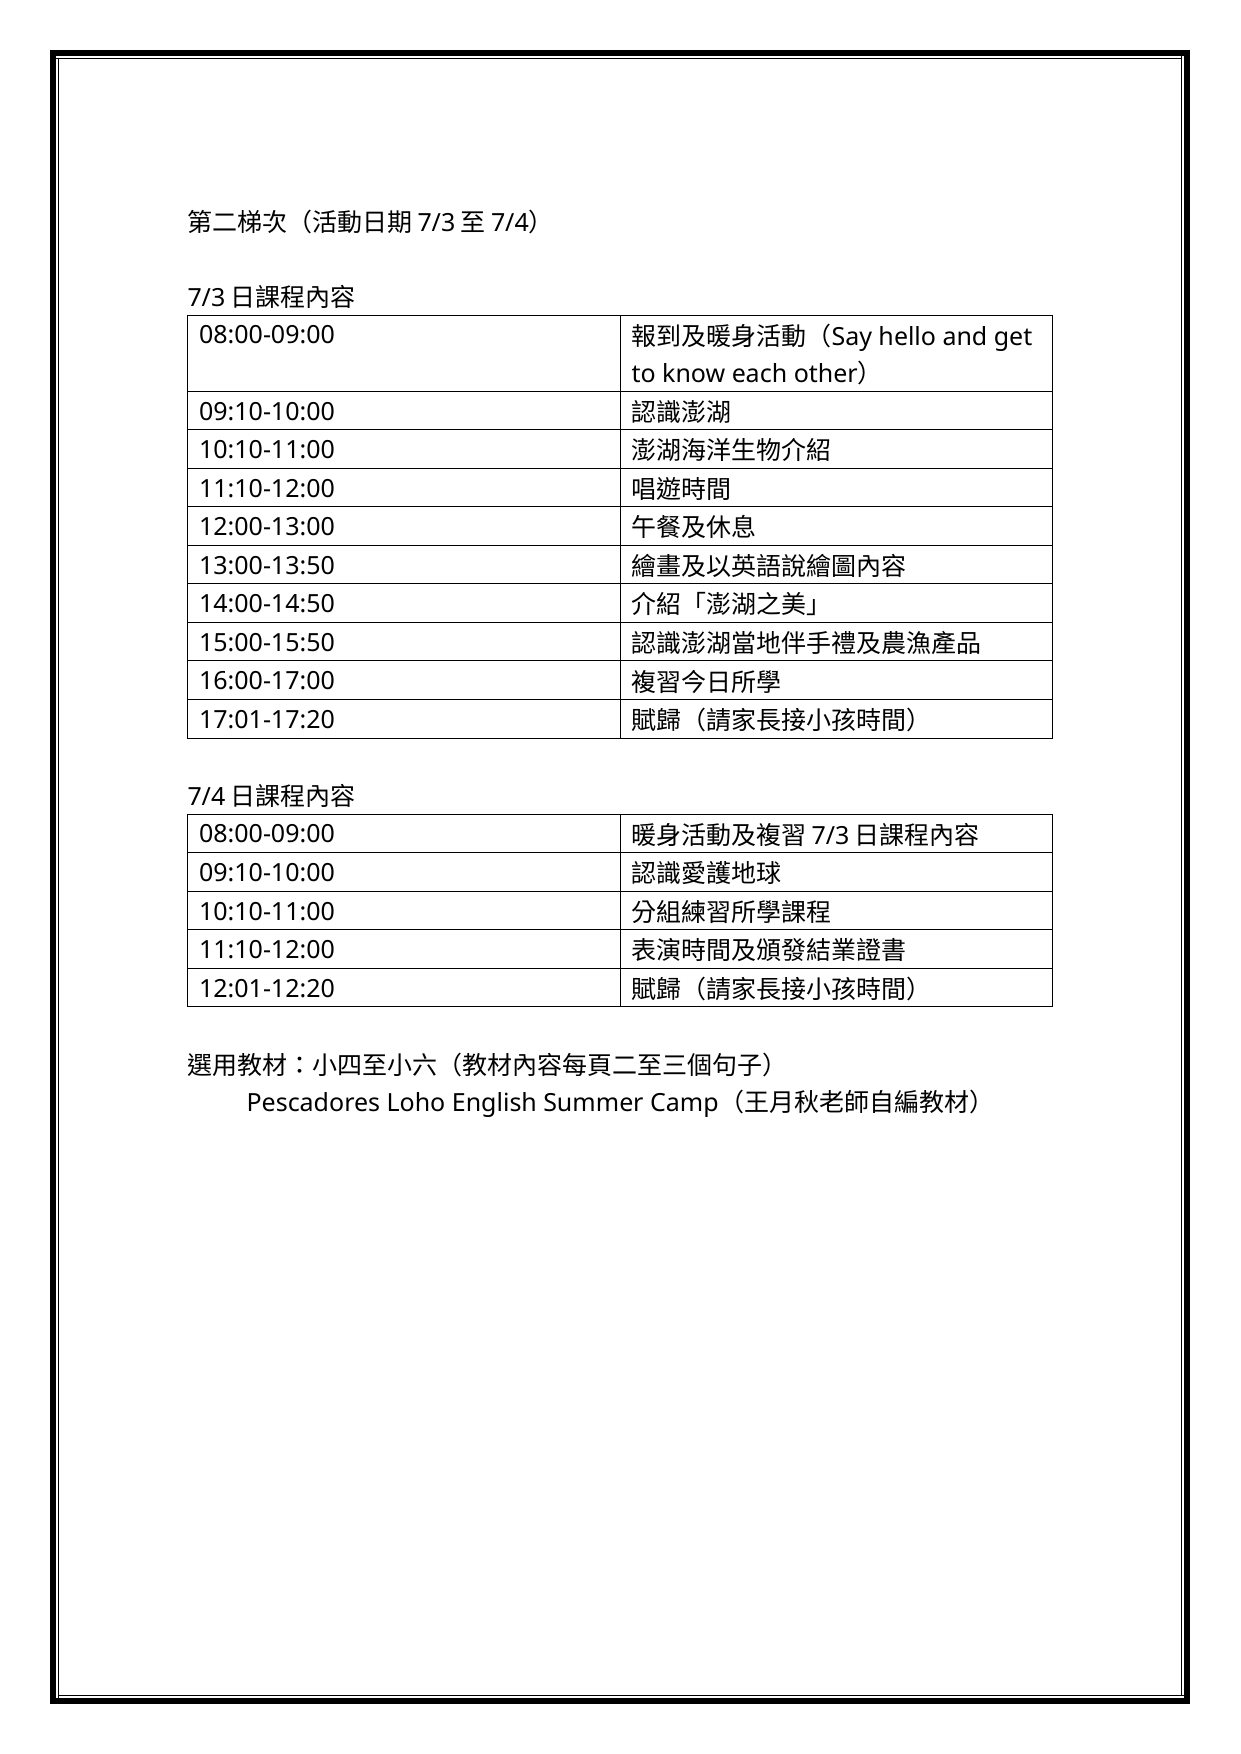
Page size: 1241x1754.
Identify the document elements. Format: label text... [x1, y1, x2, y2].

table_cell 10:10-11:00 [188, 892, 620, 929]
table_cell 09:10-10:00 [188, 392, 620, 429]
table_cell 12:00-13:00 [188, 507, 620, 545]
table_cell 唱遊時間 [621, 469, 1052, 506]
table_cell 16:00-17:00 [188, 661, 620, 699]
text 7/3日課程內容 [187, 277, 1053, 314]
table_cell 13:00-13:50 [188, 546, 620, 583]
table_cell 午餐及休息 [621, 507, 1052, 545]
text Pescadores Loho English Summer Camp（王月秋老師自編教材） [187, 1082, 1053, 1120]
table_header 08:00-09:00 [188, 815, 620, 852]
table_cell 11:10-12:00 [188, 930, 620, 968]
table_cell 認識澎湖當地伴手禮及農漁產品 [621, 623, 1052, 660]
table_cell 認識愛護地球 [621, 853, 1052, 891]
table_header 08:00-09:00 [188, 316, 620, 391]
table_cell 15:00-15:50 [188, 623, 620, 660]
table_cell 14:00-14:50 [188, 584, 620, 622]
table_cell 認識澎湖 [621, 392, 1052, 429]
table_cell 繪畫及以英語說繪圖內容 [621, 546, 1052, 583]
table_cell 分組練習所學課程 [621, 892, 1052, 929]
table_header 報到及暖身活動（Say hello and get to know each other） [621, 316, 1052, 391]
table_cell 複習今日所學 [621, 661, 1052, 699]
text 7/4日課程內容 [187, 776, 1053, 813]
table_cell 09:10-10:00 [188, 853, 620, 891]
table_cell 12:01-12:20 [188, 969, 620, 1006]
table_cell 17:01-17:20 [188, 700, 620, 737]
table_cell 介紹「澎湖之美」 [621, 584, 1052, 622]
table_cell 賦歸（請家長接小孩時間） [621, 700, 1052, 737]
table_cell 賦歸（請家長接小孩時間） [621, 969, 1052, 1006]
table_cell 10:10-11:00 [188, 430, 620, 468]
table_cell 表演時間及頒發結業證書 [621, 930, 1052, 968]
text 第二梯次（活動日期7/3至 7/4） [187, 202, 1053, 239]
table_cell 11:10-12:00 [188, 469, 620, 506]
table_cell 澎湖海洋生物介紹 [621, 430, 1052, 468]
text 選用教材：小四至小六（教材內容每頁二至三個句子） [187, 1045, 1053, 1082]
table_header 暖身活動及複習7/3日課程內容 [621, 815, 1052, 852]
